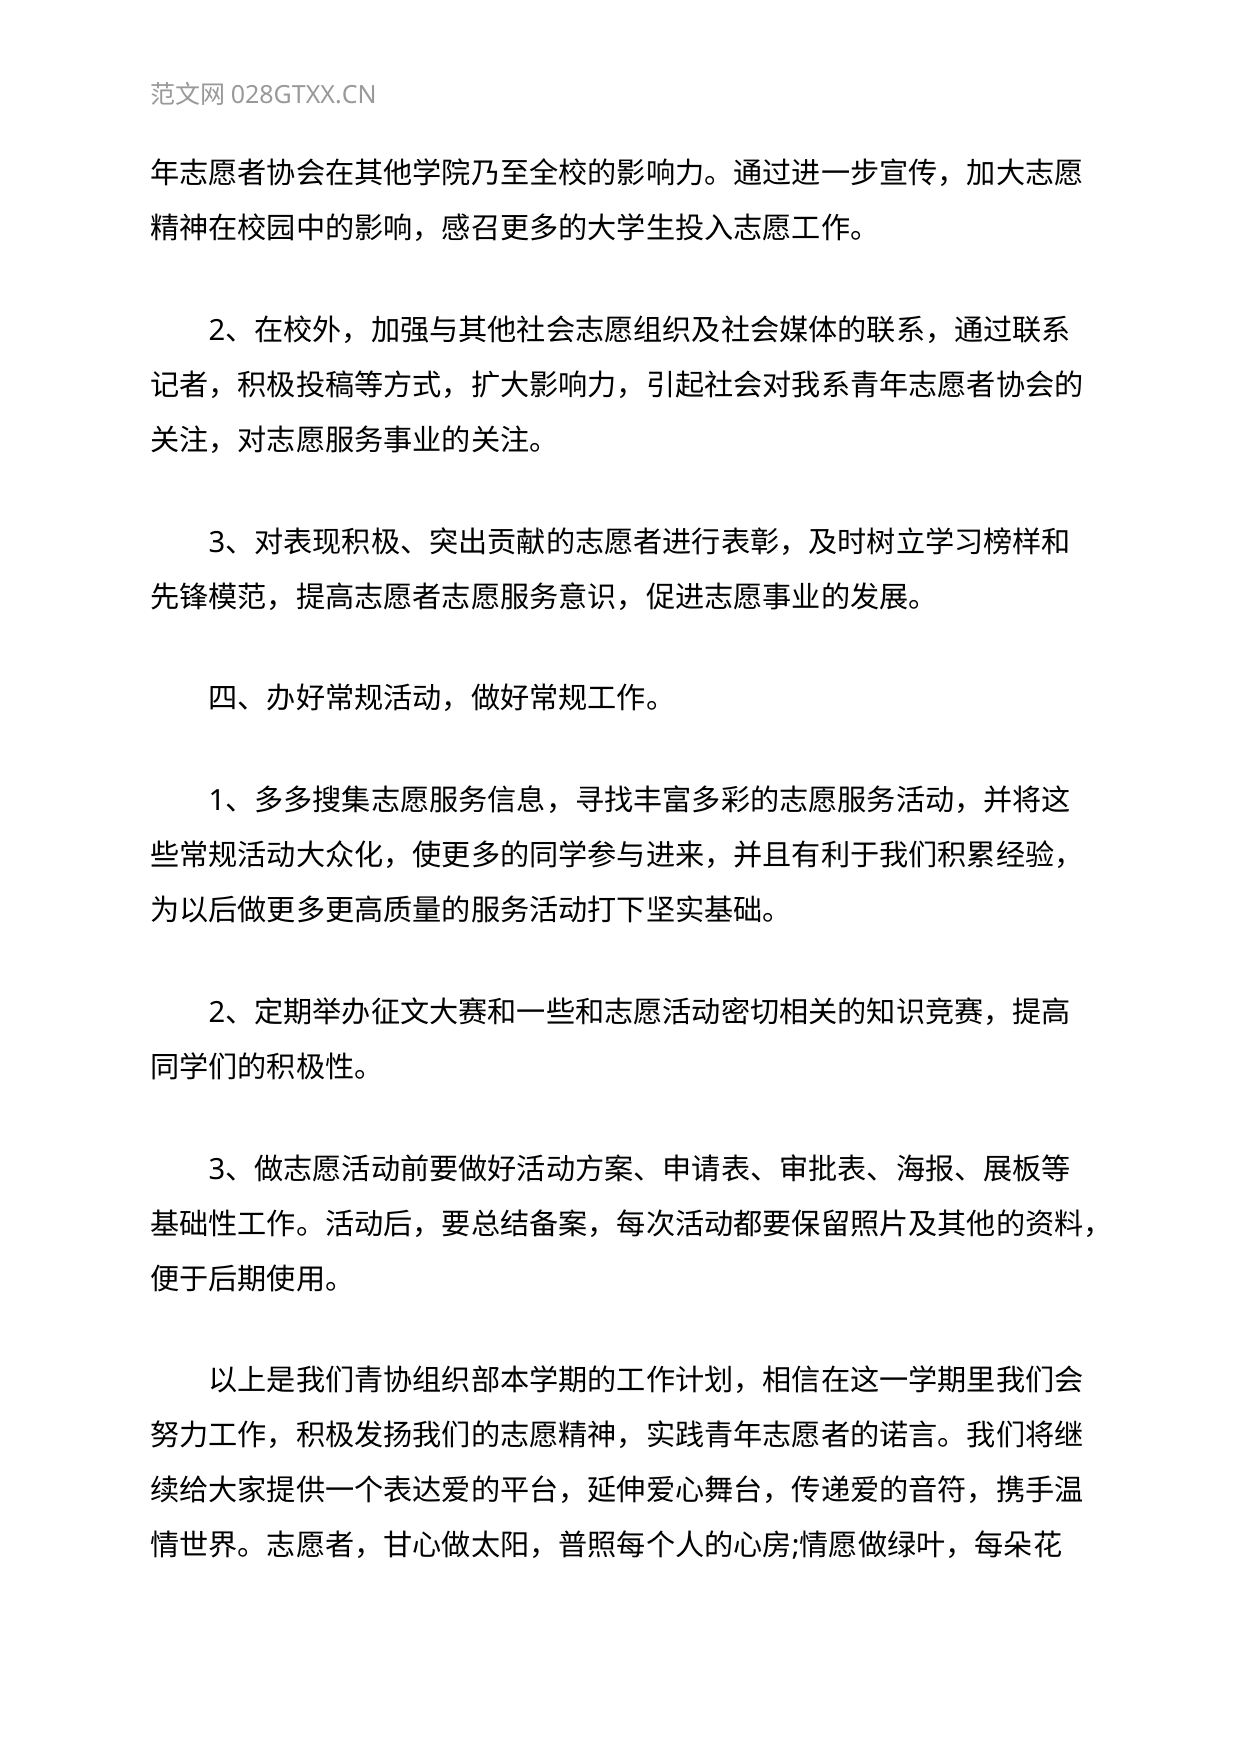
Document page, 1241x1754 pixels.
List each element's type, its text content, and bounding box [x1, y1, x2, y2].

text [150, 150, 1090, 247]
text 2、定期举办征文大赛和一些和志愿活动密切相关的知识竞赛，提高同学们的积极性。 [150, 988, 1090, 1086]
text 四、办好常规活动，做好常规工作。 [150, 675, 1090, 717]
text 3、对表现积极、突出贡献的志愿者进行表彰，及时树立学习榜样和先锋模范，提高志愿者志愿服务意识，促进志愿事业的发展。 [150, 518, 1090, 616]
text 3、做志愿活动前要做好活动方案、申请表、审批表、海报、展板等基础性工作。活动后，要总结备案，每次活动都要保留照片及其他的资料，便于后期使用。 [150, 1145, 1090, 1297]
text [150, 1357, 1090, 1564]
text 1、多多搜集志愿服务信息，寻找丰富多彩的志愿服务活动，并将这些常规活动大众化，使更多的同学参与进来，并且有利于我们积累经验，为以后做更多更高质量的服务活动打下坚实基础。 [150, 777, 1090, 929]
text 2、在校外，加强与其他社会志愿组织及社会媒体的联系，通过联系记者，积极投稿等方式，扩大影响力，引起社会对我系青年志愿者协会的关注，对志愿服务事业的关注。 [150, 307, 1090, 459]
